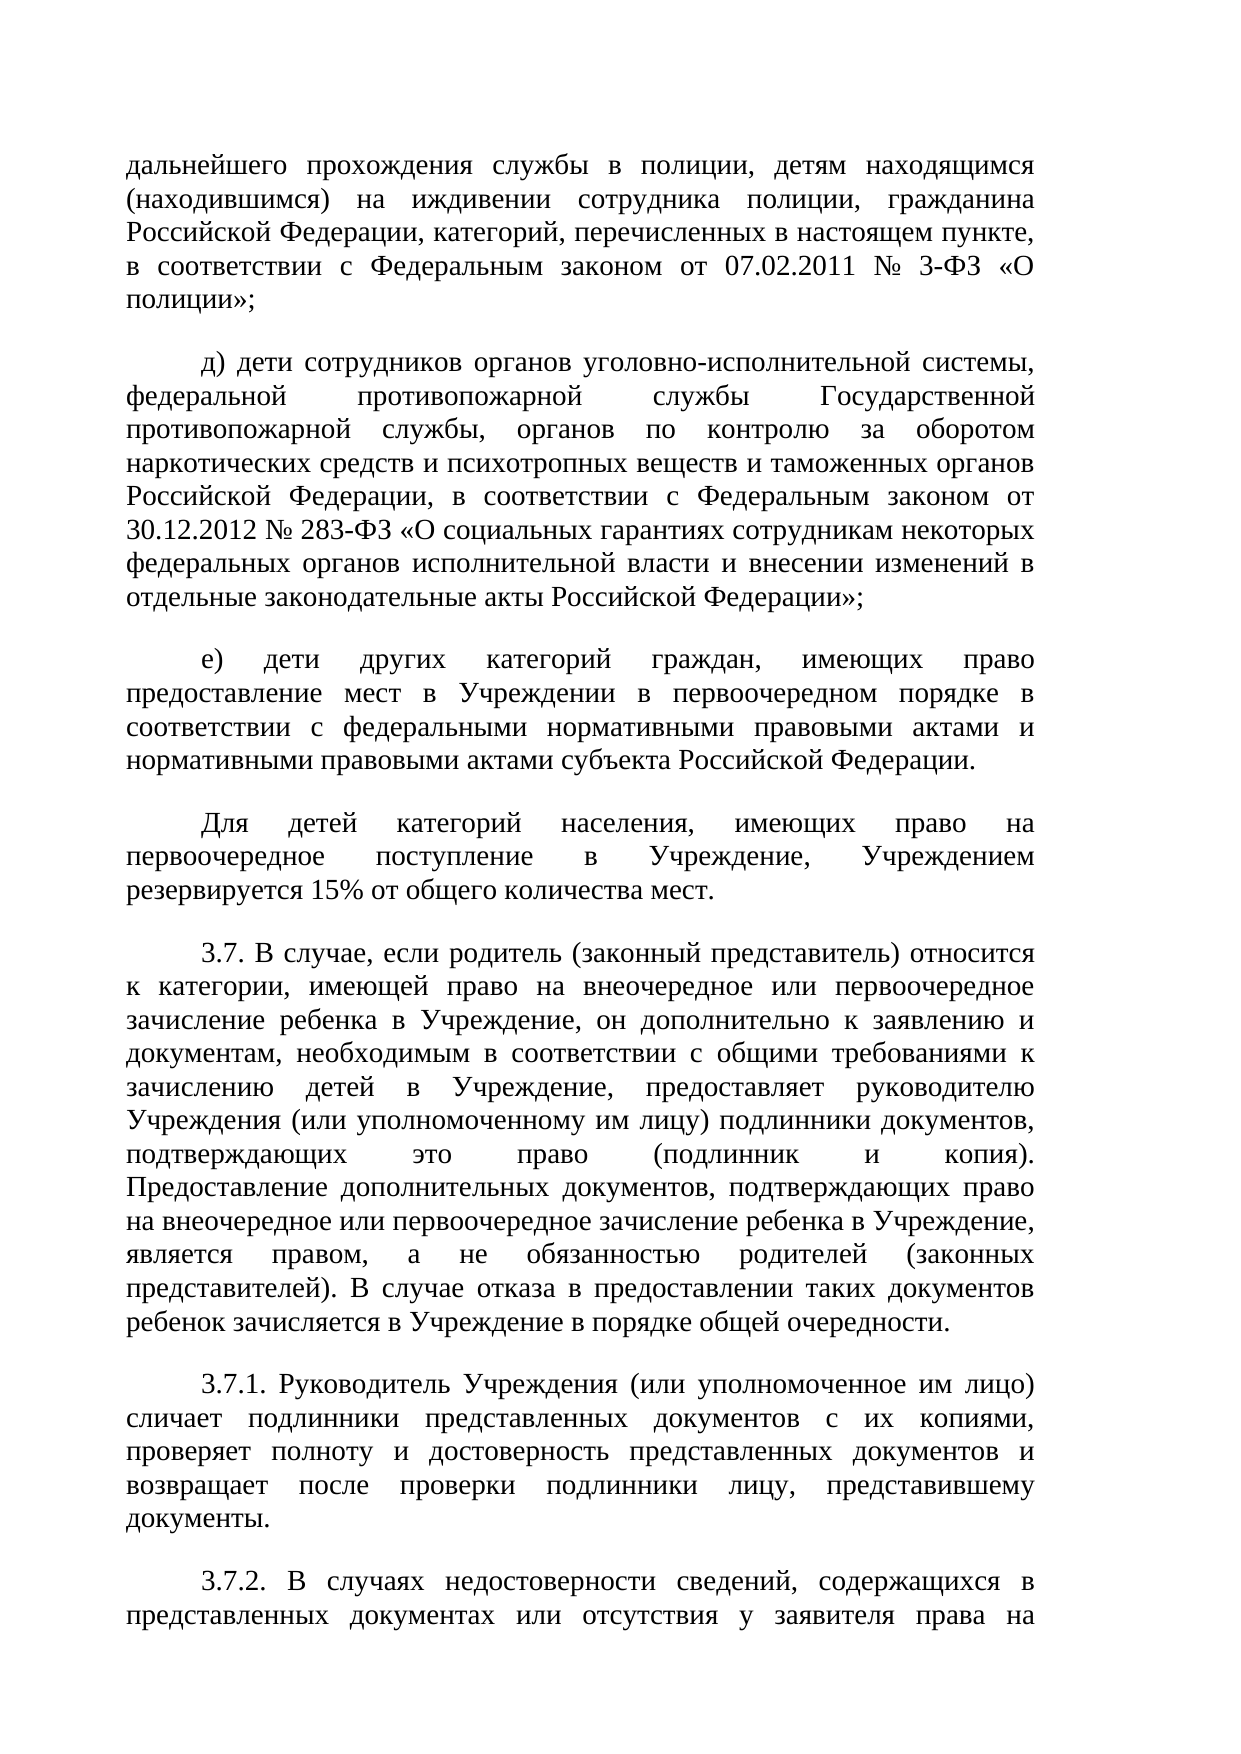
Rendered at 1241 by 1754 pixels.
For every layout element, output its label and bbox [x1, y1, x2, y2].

table_header [92, 118, 1067, 1630]
